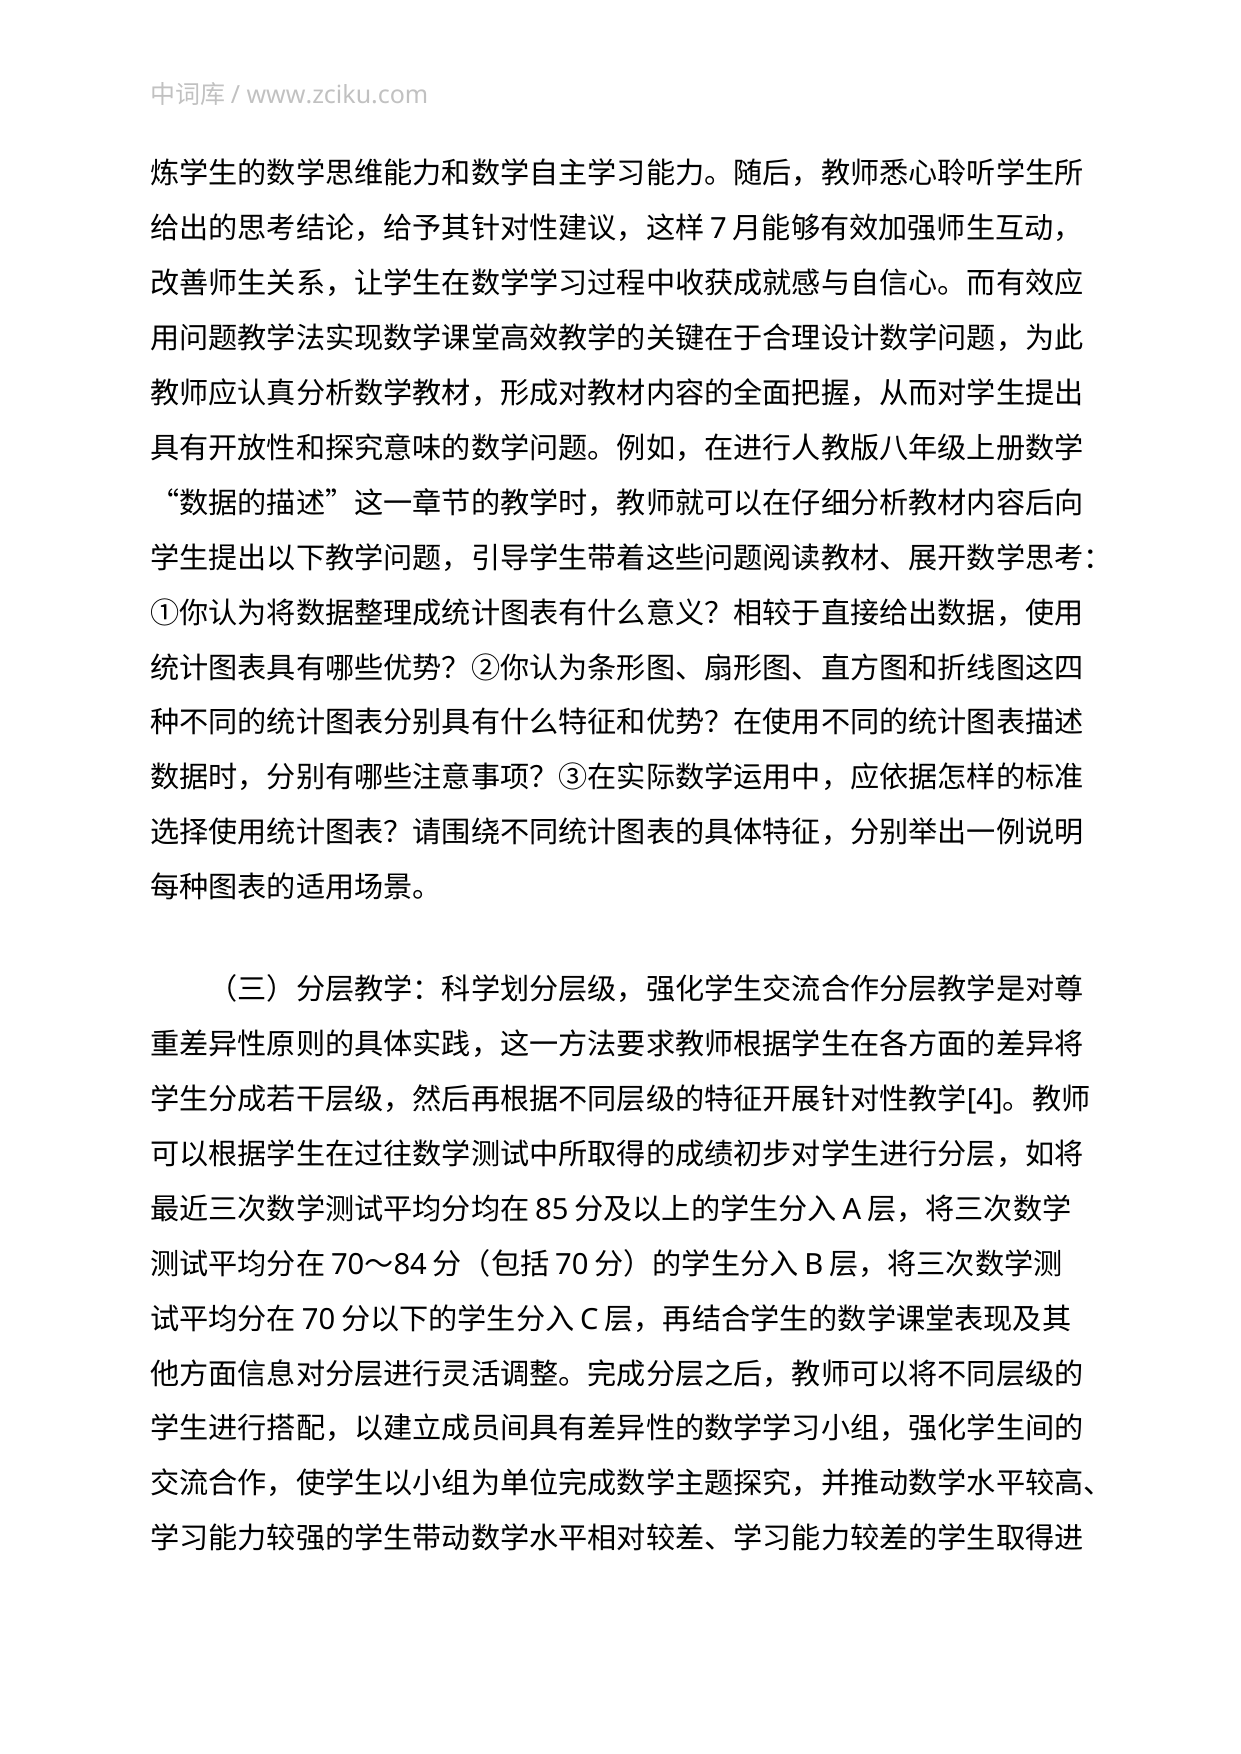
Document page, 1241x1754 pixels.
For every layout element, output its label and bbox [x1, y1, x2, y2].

text [150, 966, 1090, 1557]
text [150, 150, 1090, 906]
